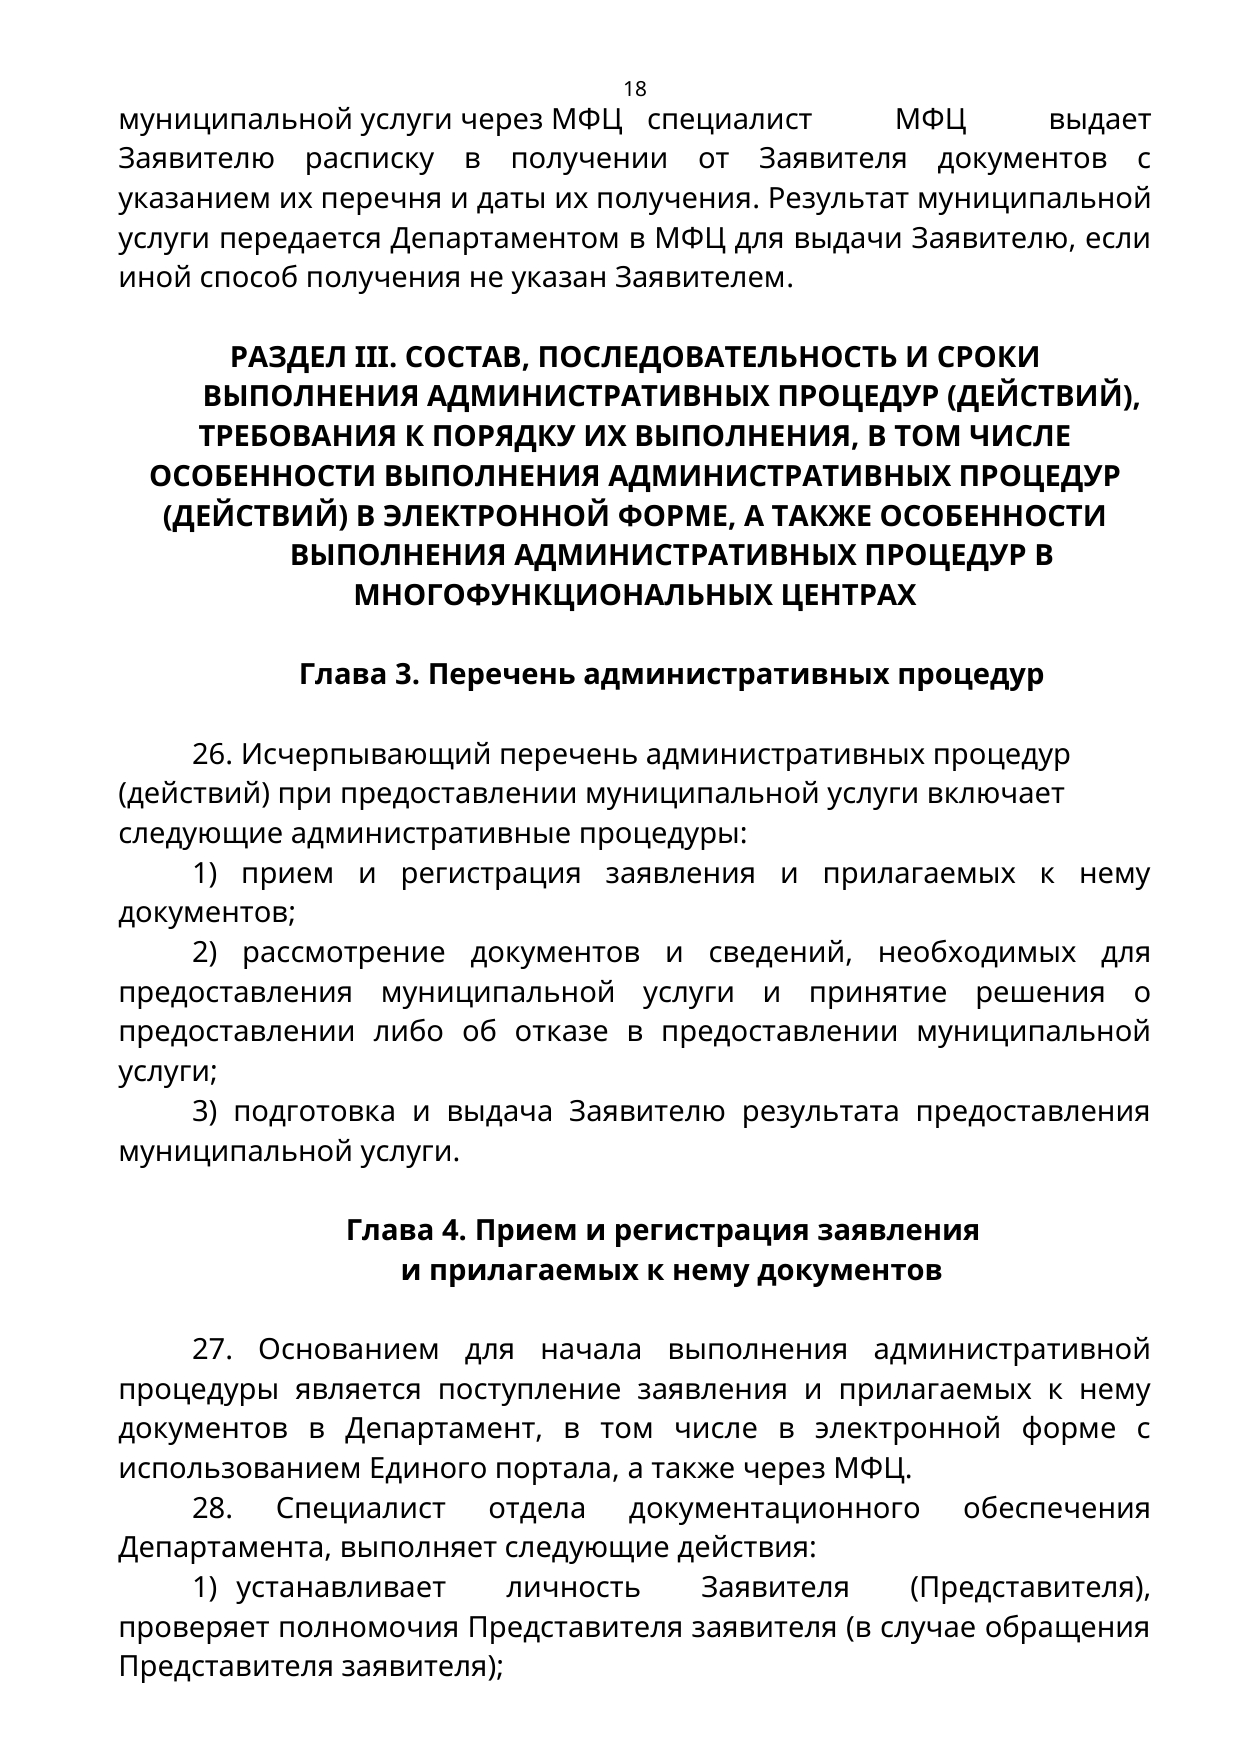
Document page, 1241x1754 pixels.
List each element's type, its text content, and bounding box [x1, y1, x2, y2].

text 3) подготовка и выдача Заявителю результата предоставления муниципальной услуги. [118, 1090, 1152, 1169]
text 28. Специалист отдела документационного обеспечения Департамента, выполняет следующие действия: [118, 1487, 1152, 1566]
text ВЫПОЛНЕНИЯ АДМИНИСТРАТИВНЫХ ПРОЦЕДУР (ДЕЙСТВИЙ), ТРЕБОВАНИЯ К ПОРЯДКУ ИХ ВЫПОЛНЕНИЯ, В ТОМ ЧИСЛЕ ОСОБЕННОСТИ ВЫПОЛНЕНИЯ АДМИНИСТРАТИВНЫХ ПРОЦЕДУР (ДЕЙСТВИЙ) В ЭЛЕКТРОННОЙ ФОРМЕ, А ТАКЖЕ ОСОБЕННОСТИ [118, 376, 1152, 534]
text 27. Основанием для начала выполнения административной процедуры является поступление заявления и прилагаемых к нему документов в Департамент, в том числе в электронной форме с использованием Единого портала, а также через МФЦ. [118, 1328, 1152, 1487]
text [118, 98, 1152, 296]
text ВЫПОЛНЕНИЯ АДМИНИСТРАТИВНЫХ ПРОЦЕДУР В МНОГОФУНКЦИОНАЛЬНЫХ ЦЕНТРАХ [118, 534, 1152, 614]
text и прилагаемых к нему документов [118, 1249, 1152, 1288]
text Глава 3. Перечень административных процедур [118, 653, 1152, 693]
list устанавливает личность Заявителя (Представителя), проверяет полномочия Представителя заявителя (в случае обращения Представителя заявителя); [118, 1566, 1152, 1685]
text 1) прием и регистрация заявления и прилагаемых к нему документов; [118, 852, 1152, 931]
text Глава 4. Прием и регистрация заявления [118, 1209, 1152, 1249]
text 26. Исчерпывающий перечень административных процедур (действий) при предоставлении муниципальной услуги включает следующие административные процедуры: [118, 733, 1152, 852]
text 2) рассмотрение документов и сведений, необходимых для предоставления муниципальной услуги и принятие решения о предоставлении либо об отказе в предоставлении муниципальной услуги; [118, 931, 1152, 1090]
text РАЗДЕЛ III. СОСТАВ, ПОСЛЕДОВАТЕЛЬНОСТЬ И СРОКИ [118, 336, 1152, 376]
